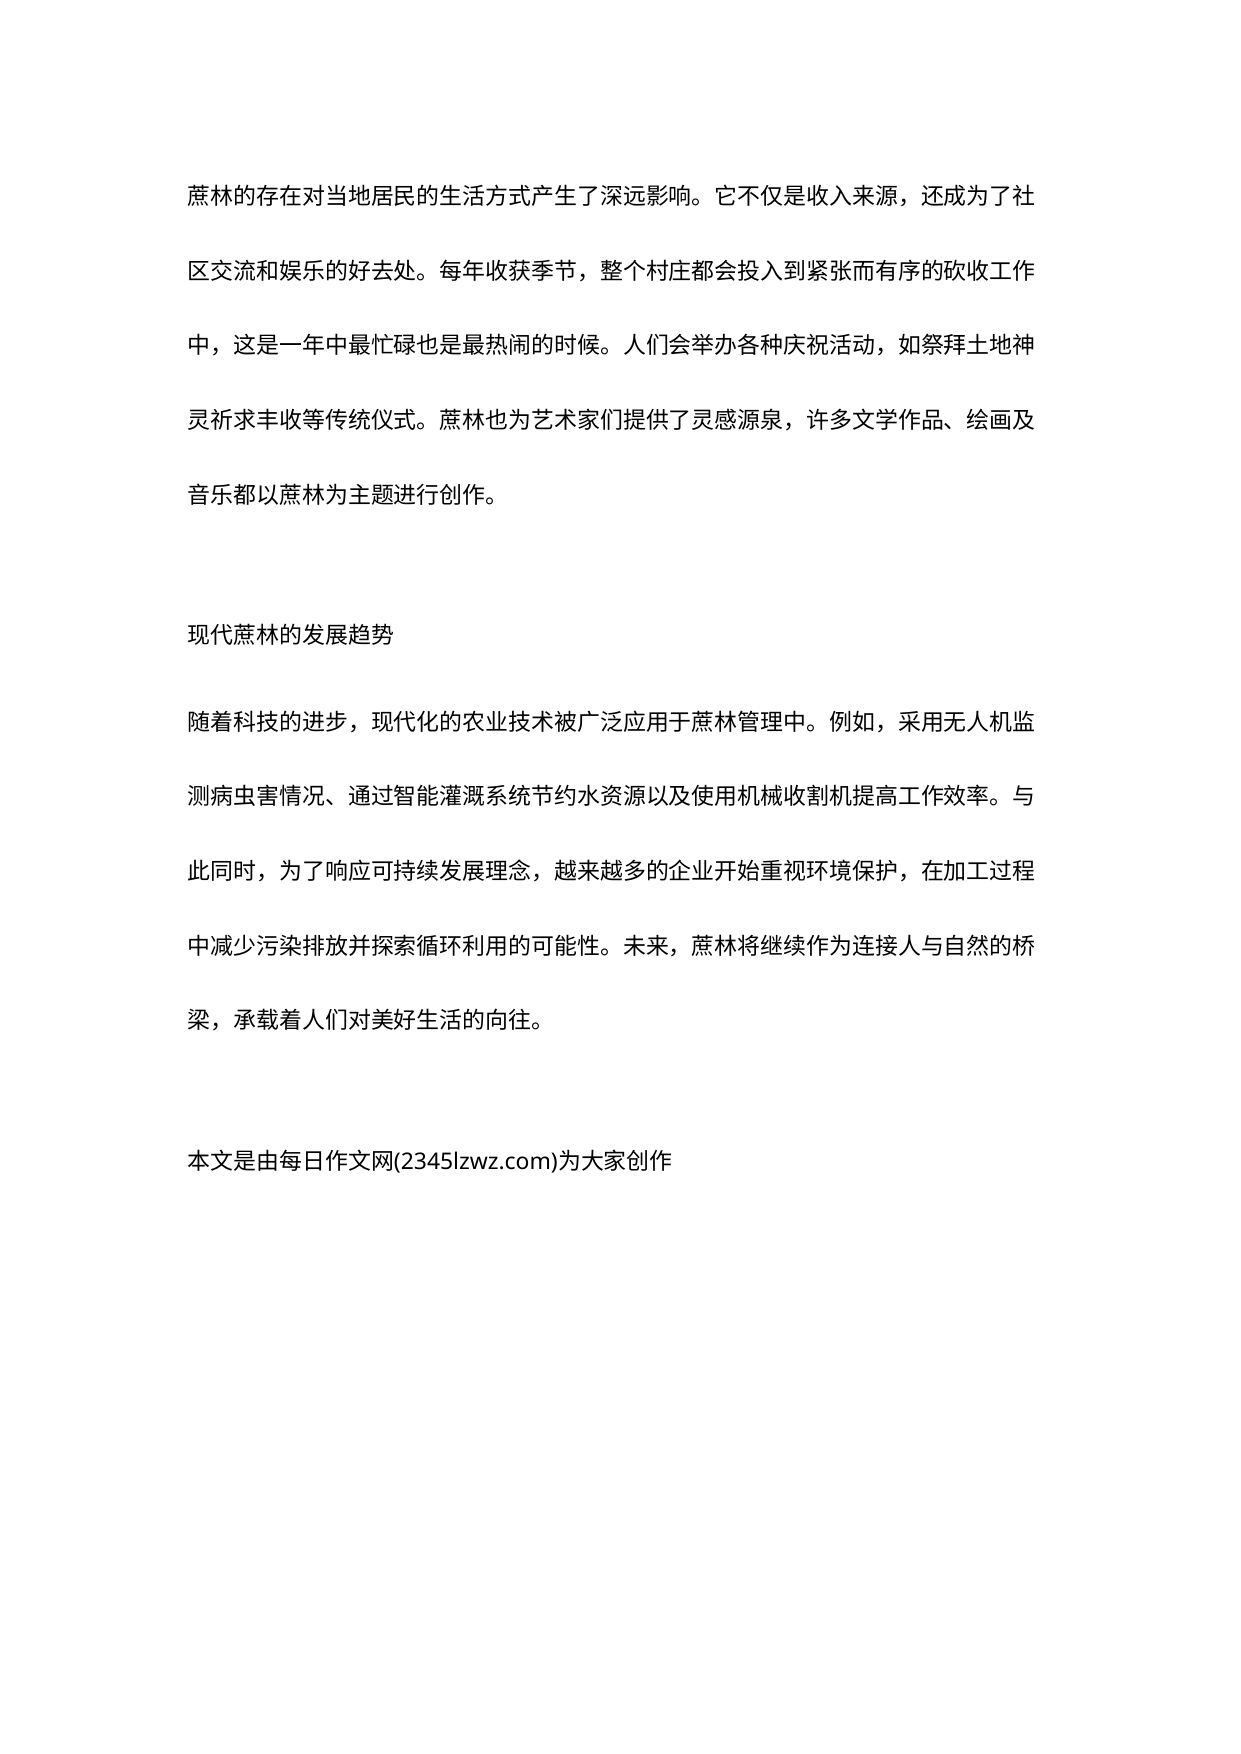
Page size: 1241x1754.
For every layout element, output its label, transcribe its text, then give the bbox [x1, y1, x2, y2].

text 现代蔗林的发展趋势 [187, 601, 1053, 666]
text 随着科技的进步，现代化的农业技术被广泛应用于蔗林管理中。例如，采用无人机监测病虫害情况、通过智能灌溉系统节约水资源以及使用机械收割机提高工作效率。与此同时，为了响应可持续发展理念，越来越多的企业开始重视环境保护，在加工过程中减少污染排放并探索循环利用的可能性。未来，蔗林将继续作为连接人与自然的桥梁，承载着人们对美好生活的向往。 [187, 688, 1053, 1051]
text 本文是由每日作文网(2345lzwz.com)为大家创作 [187, 1127, 1053, 1192]
text 蔗林的存在对当地居民的生活方式产生了深远影响。它不仅是收入来源，还成为了社区交流和娱乐的好去处。每年收获季节，整个村庄都会投入到紧张而有序的砍收工作中，这是一年中最忙碌也是最热闹的时候。人们会举办各种庆祝活动，如祭拜土地神灵祈求丰收等传统仪式。蔗林也为艺术家们提供了灵感源泉，许多文学作品、绘画及音乐都以蔗林为主题进行创作。 [187, 162, 1053, 526]
